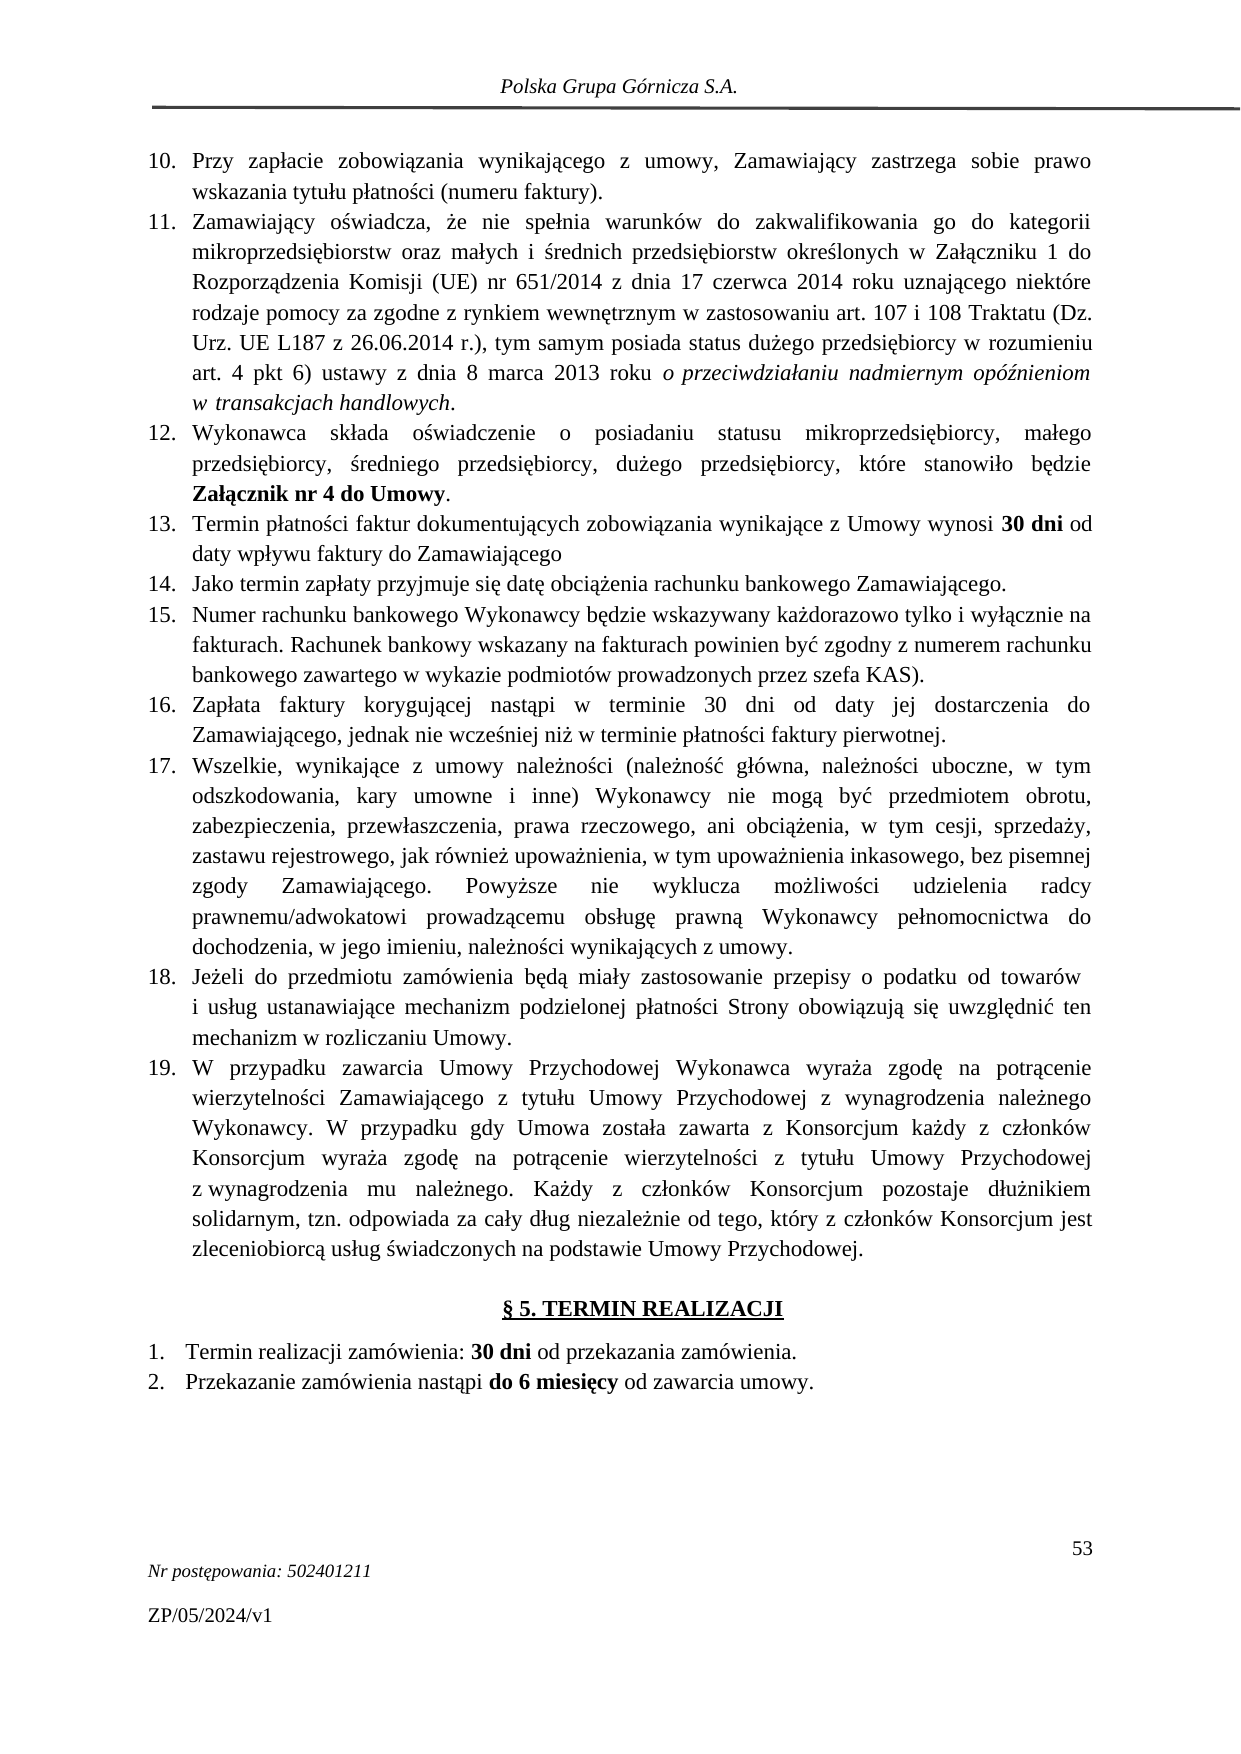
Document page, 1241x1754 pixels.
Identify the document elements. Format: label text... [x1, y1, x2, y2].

list Jako termin zapłaty przyjmuje się datę obciążenia rachunku bankowego Zamawiającego. [148, 571, 1093, 597]
subtitle § 5. TERMIN REALIZACJI [193, 1296, 1093, 1322]
list Wszelkie, wynikające z umowy należności (należność główna, należności uboczne, w tym odszkodowania, kary umowne i inne) Wykonawcy nie mogą być przedmiotem obrotu, zabezpieczenia, przewłaszczenia, prawa rzeczowego, ani obciążenia, w tym cesji, sprzedaży, zastawu rejestrowego, jak również upoważnienia, w tym upoważnienia inkasowego, bez pisemnej zgody Zamawiającego. Powyższe nie wyklucza możliwości udzielenia radcy prawnemu/adwokatowi prowadzącemu obsługę prawną Wykonawcy pełnomocnictwa do dochodzenia, w jego imieniu, należności wynikających z umowy. [148, 752, 1093, 959]
list Termin płatności faktur dokumentujących zobowiązania wynikające z Umowy wynosi 30 dni od daty wpływu faktury do Zamawiającego [148, 510, 1093, 567]
list Wykonawca składa oświadczenie o posiadaniu statusu mikroprzedsiębiorcy, małego przedsiębiorcy, średniego przedsiębiorcy, dużego przedsiębiorcy, które stanowiło będzie Załącznik nr 4 do Umowy. [148, 419, 1093, 506]
list Przekazanie zamówienia nastąpi do 6 miesięcy od zawarcia umowy. [148, 1368, 1093, 1395]
list Zapłata faktury korygującej nastąpi w terminie 30 dni od daty jej dostarczenia do Zamawiającego, jednak nie wcześniej niż w terminie płatności faktury pierwotnej. [148, 691, 1093, 748]
list Termin realizacji zamówienia: 30 dni od przekazania zamówienia. [148, 1338, 1093, 1364]
list Jeżeli do przedmiotu zamówienia będą miały zastosowanie przepisy o podatku od towarów i usług ustanawiające mechanizm podzielonej płatności Strony obowiązują się uwzględnić ten mechanizm w rozliczaniu Umowy. [148, 963, 1093, 1050]
list Zamawiający oświadcza, że nie spełnia warunków do zakwalifikowania go do kategorii mikroprzedsiębiorstw oraz małych i średnich przedsiębiorstw określonych w Załączniku 1 do Rozporządzenia Komisji (UE) nr 651/2014 z dnia 17 czerwca 2014 roku uznającego niektóre rodzaje pomocy za zgodne z rynkiem wewnętrznym w zastosowaniu art. 107 i 108 Traktatu (Dz. Urz. UE L187 z 26.06.2014 r.), tym samym posiada status dużego przedsiębiorcy w rozumieniu art. 4 pkt 6) ustawy z dnia 8 marca 2013 roku o przeciwdziałaniu nadmiernym opóźnieniom w transakcjach handlowych. [148, 208, 1093, 416]
list Przy zapłacie zobowiązania wynikającego z umowy, Zamawiający zastrzega sobie prawo wskazania tytułu płatności (numeru faktury). [148, 148, 1093, 204]
list Numer rachunku bankowego Wykonawcy będzie wskazywany każdorazowo tylko i wyłącznie na fakturach. Rachunek bankowy wskazany na fakturach powinien być zgodny z numerem rachunku bankowego zawartego w wykazie podmiotów prowadzonych przez szefa KAS). [148, 601, 1093, 687]
list W przypadku zawarcia Umowy Przychodowej Wykonawca wyraża zgodę na potrącenie wierzytelności Zamawiającego z tytułu Umowy Przychodowej z wynagrodzenia należnego Wykonawcy. W przypadku gdy Umowa została zawarta z Konsorcjum każdy z członków Konsorcjum wyraża zgodę na potrącenie wierzytelności z tytułu Umowy Przychodowej z wynagrodzenia mu należnego. Każdy z członków Konsorcjum pozostaje dłużnikiem solidarnym, tzn. odpowiada za cały dług niezależnie od tego, który z członków Konsorcjum jest zleceniobiorcą usług świadczonych na podstawie Umowy Przychodowej. [148, 1054, 1093, 1261]
